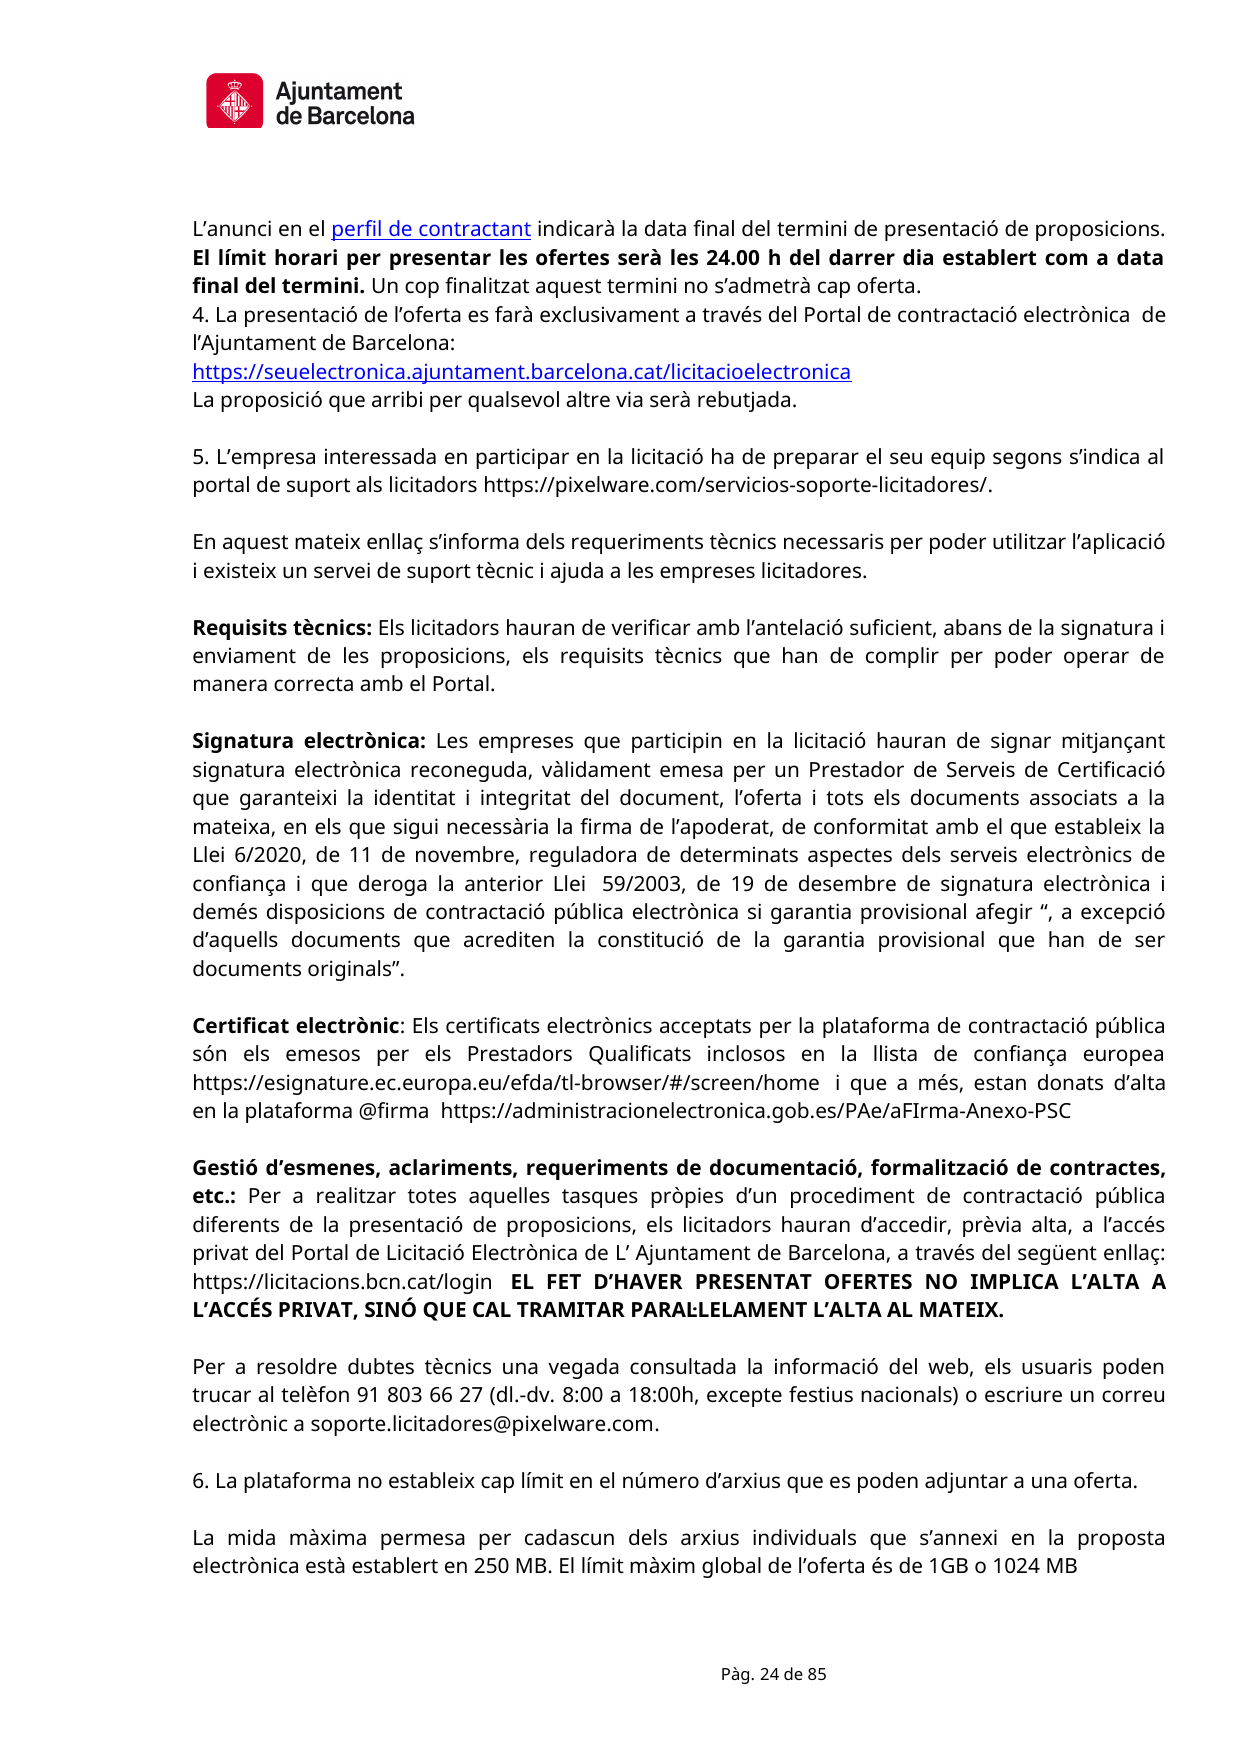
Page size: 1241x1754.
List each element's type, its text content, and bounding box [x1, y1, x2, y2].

text Per a resoldre dubtes tècnics una vegada consultada la informació del web, els usuaris poden trucar al telèfon 91 803 66 27 (dl.-dv. 8:00 a 18:00h, excepte festius nacionals) o escriure un correu electrònic a soporte.licitadores@pixelware.com. [192, 1352, 1167, 1437]
text 5. L’empresa interessada en participar en la licitació ha de preparar el seu equip segons s’indica al portal de suport als licitadors https://pixelware.com/servicios-soporte-licitadores/. [192, 442, 1167, 499]
text La mida màxima permesa per cadascun dels arxius individuals que s’annexi en la proposta electrònica està establert en 250 MB. El límit màxim global de l’oferta és de 1GB o 1024 MB [192, 1523, 1167, 1579]
text Signatura electrònica: Les empreses que participin en la licitació hauran de signar mitjançant signatura electrònica reconeguda, vàlidament emesa per un Prestador de Serveis de Certificació que garanteixi la identitat i integritat del document, l’oferta i tots els documents associats a la mateixa, en els que sigui necessària la firma de l’apoderat, de conformitat amb el que estableix la Llei 6/2020, de 11 de novembre, reguladora de determinats aspectes dels serveis electrònics de confiança i que deroga la anterior Llei 59/2003, de 19 de desembre de signatura electrònica i demés disposicions de contractació pública electrònica si garantia provisional afegir “, a excepció d’aquells documents que acrediten la constitució de la garantia provisional que han de ser documents originals”. [192, 726, 1167, 982]
text L’anunci en el perfil de contractant indicarà la data final del termini de presentació de proposicions. El límit horari per presentar les ofertes serà les 24.00 h del darrer dia establert com a data final del termini. Un cop finalitzat aquest termini no s’admetrà cap oferta. [192, 214, 1167, 300]
picture [206, 73, 415, 128]
text Gestió d’esmenes, aclariments, requeriments de documentació, formalització de contractes, etc.: Per a realitzar totes aquelles tasques pròpies d’un procediment de contractació pública diferents de la presentació de proposicions, els licitadors hauran d’accedir, prèvia alta, a l’accés privat del Portal de Licitació Electrònica de L’ Ajuntament de Barcelona, a través del següent enllaç: https://licitacions.bcn.cat/login EL FET D’HAVER PRESENTAT OFERTES NO IMPLICA L’ALTA A L’ACCÉS PRIVAT, SINÓ QUE CAL TRAMITAR PARAL·LELAMENT L’ALTA AL MATEIX. [192, 1153, 1167, 1324]
text Requisits tècnics: Els licitadors hauran de verificar amb l’antelació suficient, abans de la signatura i enviament de les proposicions, els requisits tècnics que han de complir per poder operar de manera correcta amb el Portal. [192, 613, 1167, 698]
text 4. La presentació de l’oferta es farà exclusivament a través del Portal de contractació electrònica de l’Ajuntament de Barcelona: [192, 300, 1167, 357]
text Certificat electrònic: Els certificats electrònics acceptats per la plataforma de contractació pública són els emesos per els Prestadors Qualificats inclosos en la llista de confiança europea https://esignature.ec.europa.eu/efda/tl-browser/#/screen/home i que a més, estan donats d’alta en la plataforma @firma https://administracionelectronica.gob.es/PAe/aFIrma-Anexo-PSC [192, 1011, 1167, 1124]
text 6. La plataforma no estableix cap límit en el número d’arxius que es poden adjuntar a una oferta. [192, 1466, 1167, 1494]
text La proposició que arribi per qualsevol altre via serà rebutjada. [192, 385, 1167, 414]
text https://seuelectronica.ajuntament.barcelona.cat/licitacioelectronica [192, 357, 1167, 385]
text En aquest mateix enllaç s’informa dels requeriments tècnics necessaris per poder utilitzar l’aplicació i existeix un servei de suport tècnic i ajuda a les empreses licitadores. [192, 527, 1167, 584]
